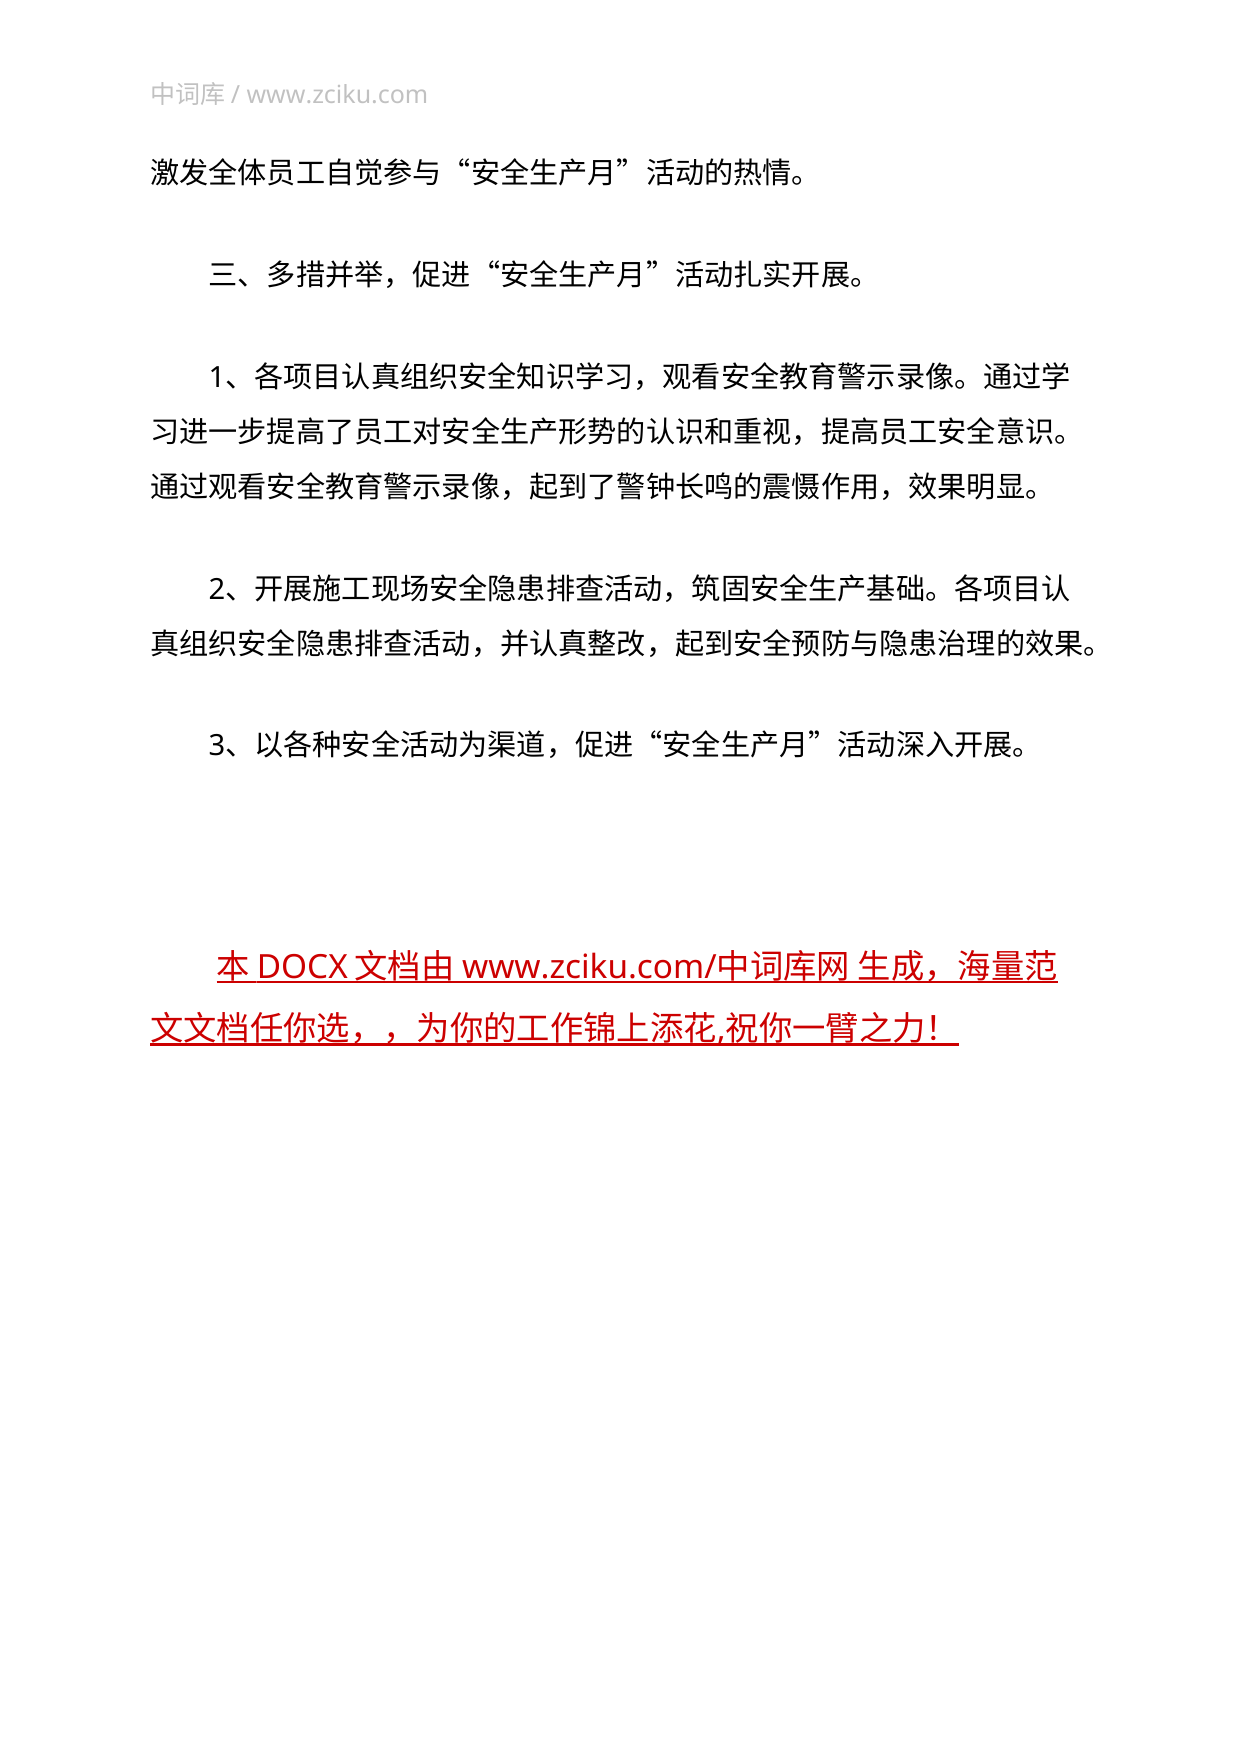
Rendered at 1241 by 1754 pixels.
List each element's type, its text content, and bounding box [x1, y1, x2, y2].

text 1、各项目认真组织安全知识学习，观看安全教育警示录像。通过学习进一步提高了员工对安全生产形势的认识和重视，提高员工安全意识。通过观看安全教育警示录像，起到了警钟长鸣的震慑作用，效果明显。 [150, 353, 1090, 506]
text 3、以各种安全活动为渠道，促进“安全生产月”活动深入开展。 [150, 722, 1090, 764]
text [150, 150, 1090, 192]
text 三、多措并举，促进“安全生产月”活动扎实开展。 [150, 252, 1090, 294]
text 2、开展施工现场安全隐患排查活动，筑固安全生产基础。各项目认真组织安全隐患排查活动，并认真整改，起到安全预防与隐患治理的效果。 [150, 565, 1090, 662]
text 本DOCX文档由 www.zciku.com/中词库网 生成，海量范文文档任你选，，为你的工作锦上添花,祝你一臂之力！ [150, 939, 1090, 1051]
